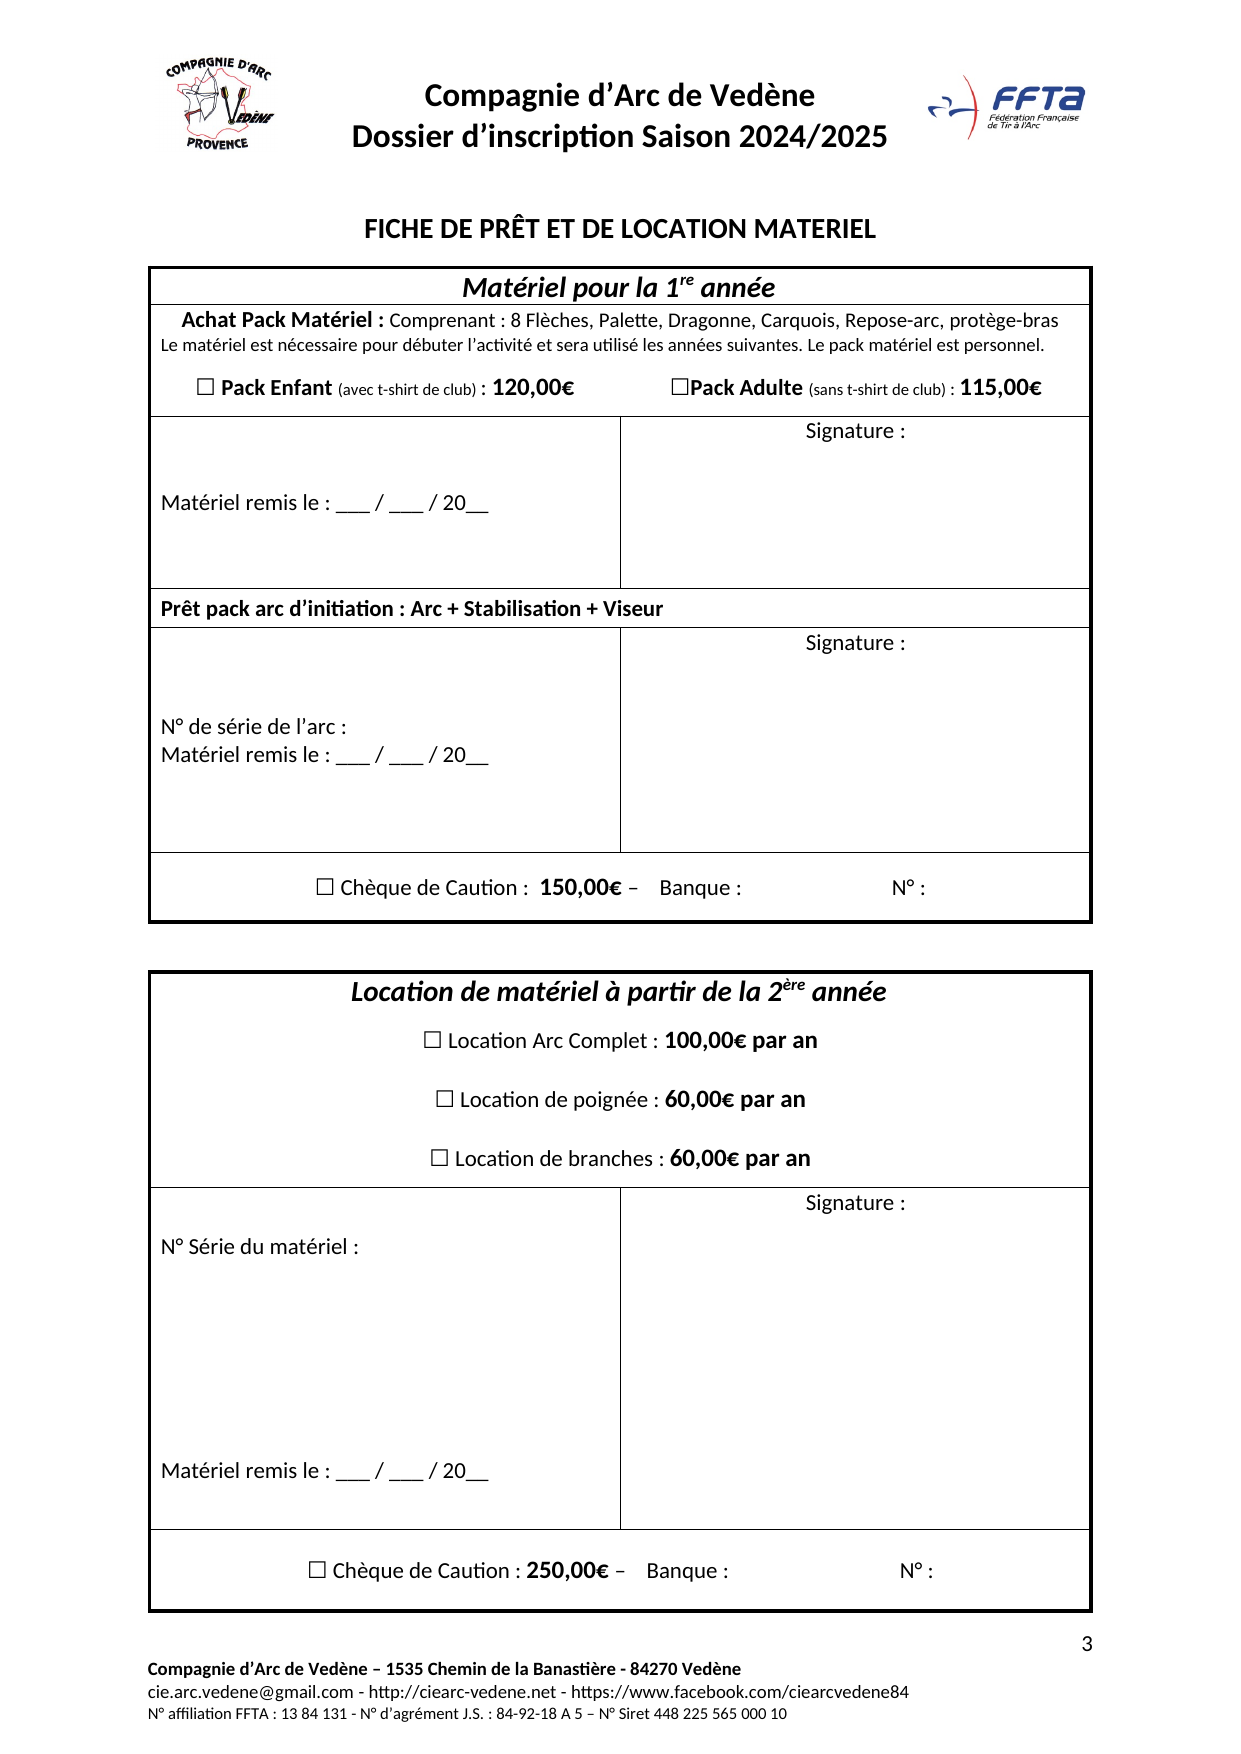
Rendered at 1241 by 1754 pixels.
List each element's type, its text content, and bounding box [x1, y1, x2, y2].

picture [922, 69, 1090, 143]
table_cell Location Arc Complet : 100,00€ par an [151, 1010, 1089, 1068]
table_cell Prêt pack arc d’initiation : Arc + Stabilisation + Viseur [151, 589, 1089, 627]
picture [155, 54, 278, 152]
table_cell Signature : [621, 1188, 1089, 1529]
table_cell Pack Enfant (avec t-shirt de club) : 120,00€ [151, 357, 620, 416]
table_cell Location de branches : 60,00€ par an [151, 1129, 1089, 1187]
table_cell Achat Pack Matériel : Comprenant : 8 Flèches, Palette, Dragonne, Carquois, Repose-arc, protège-bras Le matériel est nécessaire pour débuter l’activité et sera utilisé les années suivantes. Le pack matériel est personnel. [151, 305, 1089, 356]
table_cell N° Série du matériel : Matériel remis le : ___ / ___ / 20__ [151, 1188, 620, 1529]
text FICHE DE PRÊT ET DE LOCATION MATERIEL [148, 210, 1092, 246]
table_header Matériel pour la 1re année [151, 269, 1089, 304]
table_cell N° de série de l’arc : Matériel remis le : ___ / ___ / 20__ [151, 628, 620, 852]
table_cell Location de poignée : 60,00€ par an [151, 1069, 1089, 1128]
table_cell Chèque de Caution : 150,00€ – Banque : N° : [151, 853, 1089, 920]
table_cell Chèque de Caution : 250,00€ – Banque : N° : [151, 1530, 1089, 1609]
table_cell Signature : [621, 628, 1089, 852]
table_cell Pack Adulte (sans t-shirt de club) : 115,00€ [621, 357, 1089, 416]
table_cell Matériel remis le : ___ / ___ / 20__ [151, 417, 620, 587]
table_header Location de matériel à partir de la 2ère année [151, 974, 1089, 1009]
table_cell Signature : [621, 417, 1089, 587]
